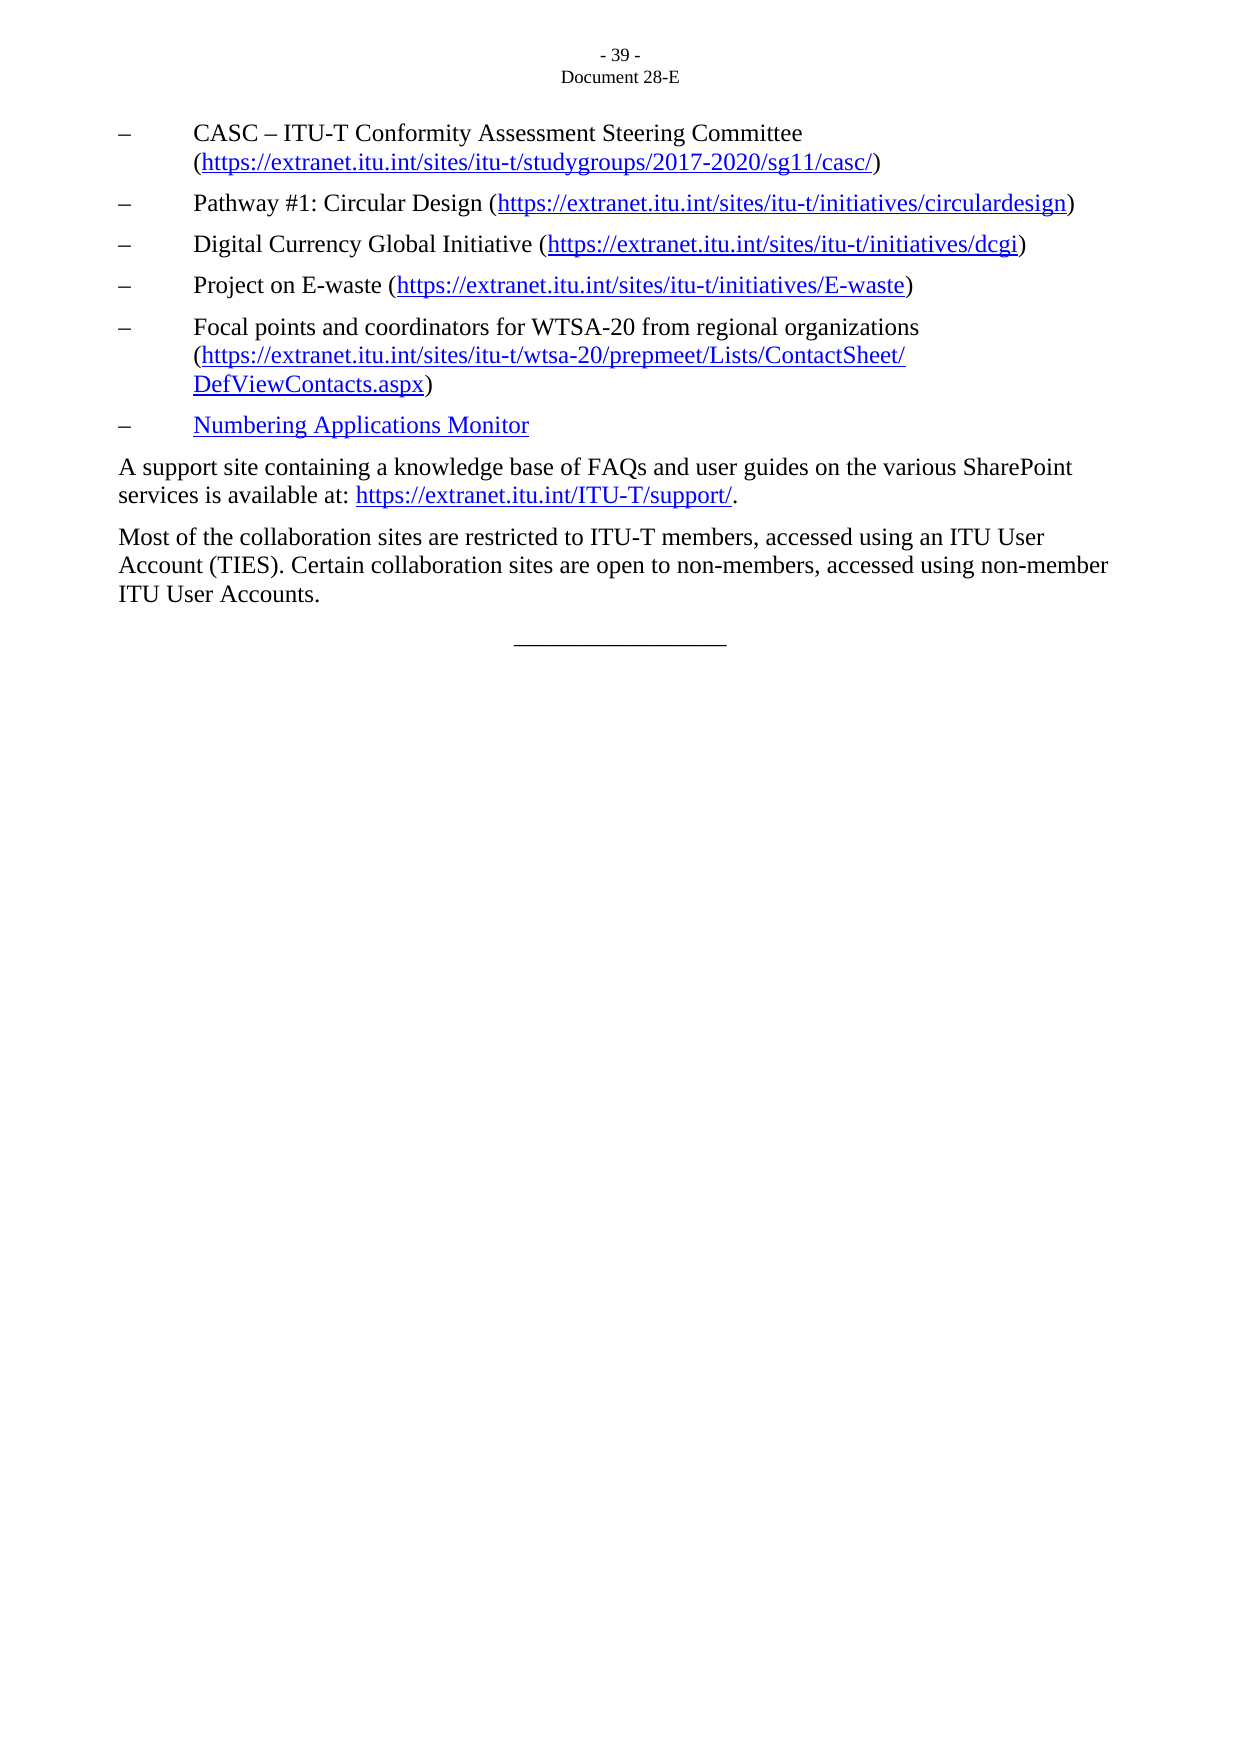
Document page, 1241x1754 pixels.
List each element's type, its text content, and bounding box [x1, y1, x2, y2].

list Numbering Applications Monitor [118, 411, 1122, 439]
list Pathway #1: Circular Design (https://extranet.itu.int/sites/itu-t/initiatives/circulardesign) [118, 188, 1122, 217]
text A support site containing a knowledge base of FAQs and user guides on the various SharePoint services is available at: https://extranet.itu.int/ITU-T/support/. [118, 452, 1122, 509]
list Project on E-waste (https://extranet.itu.int/sites/itu-t/initiatives/E-waste) [118, 271, 1122, 299]
list Digital Currency Global Initiative (https://extranet.itu.int/sites/itu-t/initiatives/dcgi) [118, 229, 1122, 258]
list CASC – ITU-T Conformity Assessment Steering Committee (https://extranet.itu.int/sites/itu-t/studygroups/2017-2020/sg11/casc/) [118, 118, 1122, 176]
text Most of the collaboration sites are restricted to ITU-T members, accessed using an ITU User Account (TIES). Certain collaboration sites are open to non-members, accessed using non-member ITU User Accounts. [118, 522, 1122, 608]
list Focal points and coordinators for WTSA-20 from regional organizations (https://extranet.itu.int/sites/itu-t/wtsa-20/prepmeet/Lists/ContactSheet/DefViewContacts.aspx) [118, 312, 1122, 398]
text _________________ [118, 621, 1122, 649]
